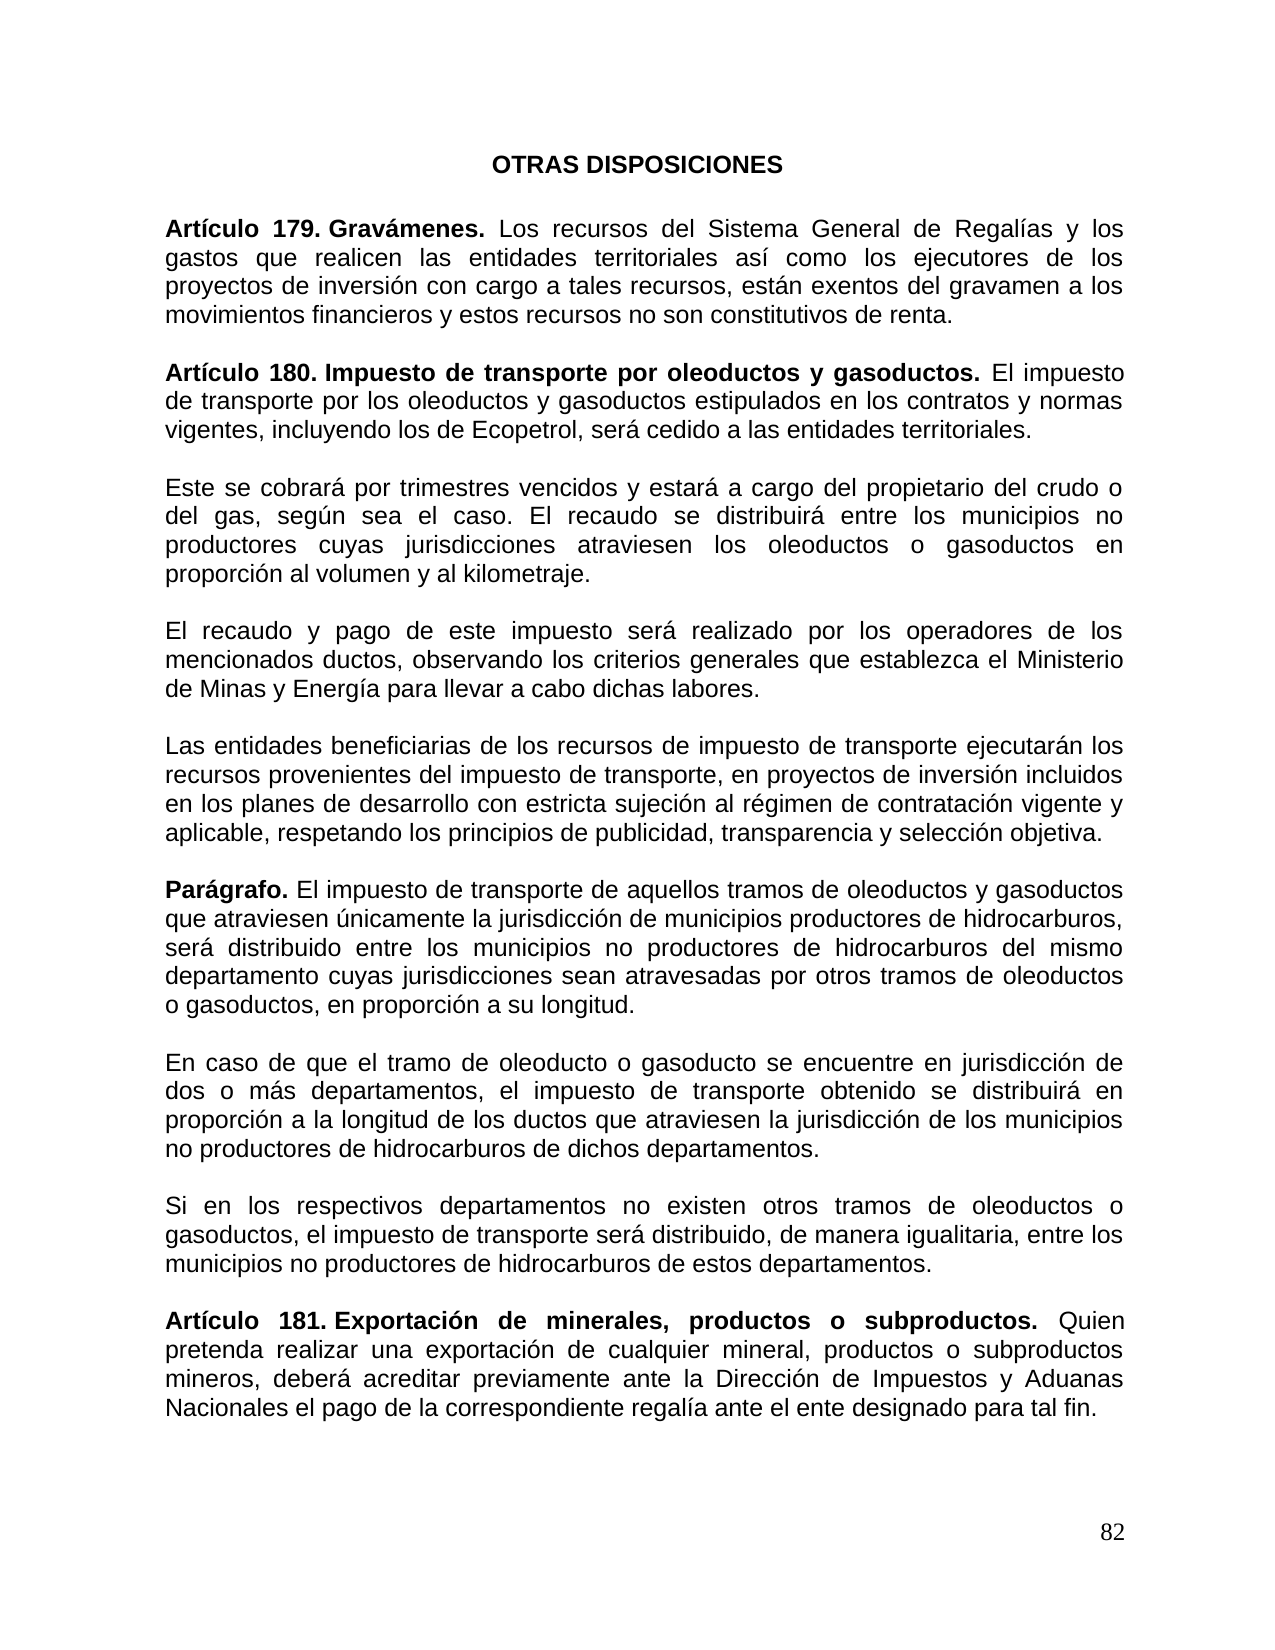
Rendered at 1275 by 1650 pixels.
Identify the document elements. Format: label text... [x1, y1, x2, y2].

text Artículo 181. Exportación de minerales, productos o subproductos. Quien pretenda realizar una exportación de cualquier mineral, productos o subproductos mineros, deberá acreditar previamente ante la Dirección de Impuestos y Aduanas Nacionales el pago de la correspondiente regalía ante el ente designado para tal fin. [165, 1306, 1125, 1421]
text Este se cobrará por trimestres vencidos y estará a cargo del propietario del crudo o del gas, según sea el caso. El recaudo se distribuirá entre los municipios no productores cuyas jurisdicciones atraviesen los oleoductos o gasoductos en proporción al volumen y al kilometraje. [165, 472, 1125, 587]
text Artículo 179. Gravámenes. Los recursos del Sistema General de Regalías y los gastos que realicen las entidades territoriales así como los ejecutores de los proyectos de inversión con cargo a tales recursos, están exentos del gravamen a los movimientos financieros y estos recursos no son constitutivos de renta. [165, 214, 1125, 329]
text Si en los respectivos departamentos no existen otros tramos de oleoductos o gasoductos, el impuesto de transporte será distribuido, de manera igualitaria, entre los municipios no productores de hidrocarburos de estos departamentos. [165, 1191, 1125, 1277]
text El recaudo y pago de este impuesto será realizado por los operadores de los mencionados ductos, observando los criterios generales que establezca el Ministerio de Minas y Energía para llevar a cabo dichas labores. [165, 616, 1125, 702]
text Parágrafo. El impuesto de transporte de aquellos tramos de oleoductos y gasoductos que atraviesen únicamente la jurisdicción de municipios productores de hidrocarburos, será distribuido entre los municipios no productores de hidrocarburos del mismo departamento cuyas jurisdicciones sean atravesadas por otros tramos de oleoductos o gasoductos, en proporción a su longitud. [165, 875, 1125, 1019]
text En caso de que el tramo de oleoducto o gasoducto se encuentre en jurisdicción de dos o más departamentos, el impuesto de transporte obtenido se distribuirá en proporción a la longitud de los ductos que atraviesen la jurisdicción de los municipios no productores de hidrocarburos de dichos departamentos. [165, 1047, 1125, 1162]
text Las entidades beneficiarias de los recursos de impuesto de transporte ejecutarán los recursos provenientes del impuesto de transporte, en proyectos de inversión incluidos en los planes de desarrollo con estricta sujeción al régimen de contratación vigente y aplicable, respetando los principios de publicidad, transparencia y selección objetiva. [165, 731, 1125, 846]
subtitle OTRAS DISPOSICIONES [150, 150, 1125, 179]
text Artículo 180. Impuesto de transporte por oleoductos y gasoductos. El impuesto de transporte por los oleoductos y gasoductos estipulados en los contratos y normas vigentes, incluyendo los de Ecopetrol, será cedido a las entidades territoriales. [165, 357, 1125, 444]
